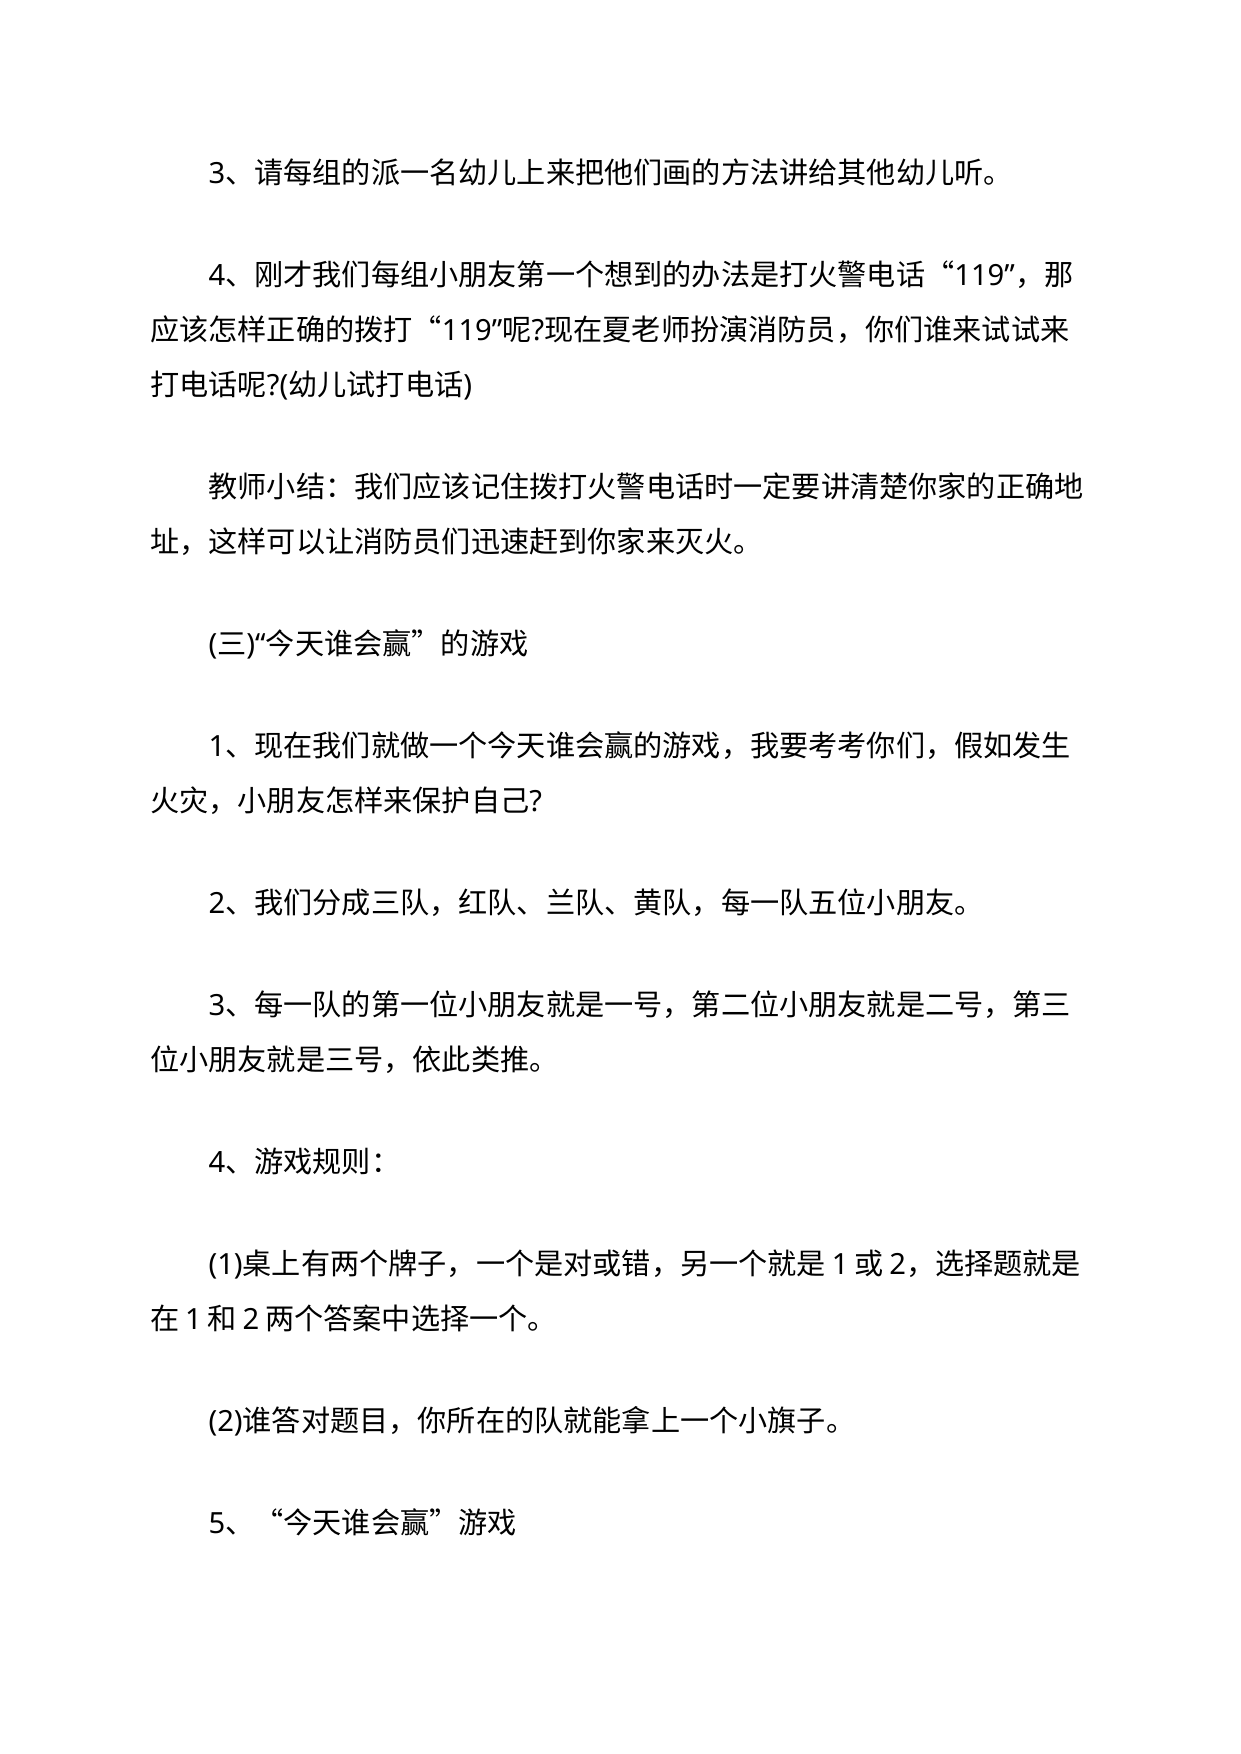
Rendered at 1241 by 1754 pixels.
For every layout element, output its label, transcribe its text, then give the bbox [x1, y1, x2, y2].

text 1、现在我们就做一个今天谁会赢的游戏，我要考考你们，假如发生火灾，小朋友怎样来保护自己? [150, 723, 1090, 820]
text (三)“今天谁会赢”的游戏 [150, 621, 1090, 663]
text (2)谁答对题目，你所在的队就能拿上一个小旗子。 [150, 1397, 1090, 1440]
text 4、游戏规则： [150, 1138, 1090, 1181]
text (1)桌上有两个牌子，一个是对或错，另一个就是1或2，选择题就是在1和2两个答案中选择一个。 [150, 1240, 1090, 1338]
text 教师小结：我们应该记住拨打火警电话时一定要讲清楚你家的正确地址，这样可以让消防员们迅速赶到你家来灭火。 [150, 464, 1090, 561]
text 3、每一队的第一位小朋友就是一号，第二位小朋友就是二号，第三位小朋友就是三号，依此类推。 [150, 982, 1090, 1079]
text 5、“今天谁会赢”游戏 [150, 1499, 1090, 1542]
text 2、我们分成三队，红队、兰队、黄队，每一队五位小朋友。 [150, 879, 1090, 922]
text 4、刚才我们每组小朋友第一个想到的办法是打火警电话“119”，那应该怎样正确的拨打“119”呢?现在夏老师扮演消防员，你们谁来试试来打电话呢?(幼儿试打电话) [150, 252, 1090, 404]
text 3、请每组的派一名幼儿上来把他们画的方法讲给其他幼儿听。 [150, 150, 1090, 192]
